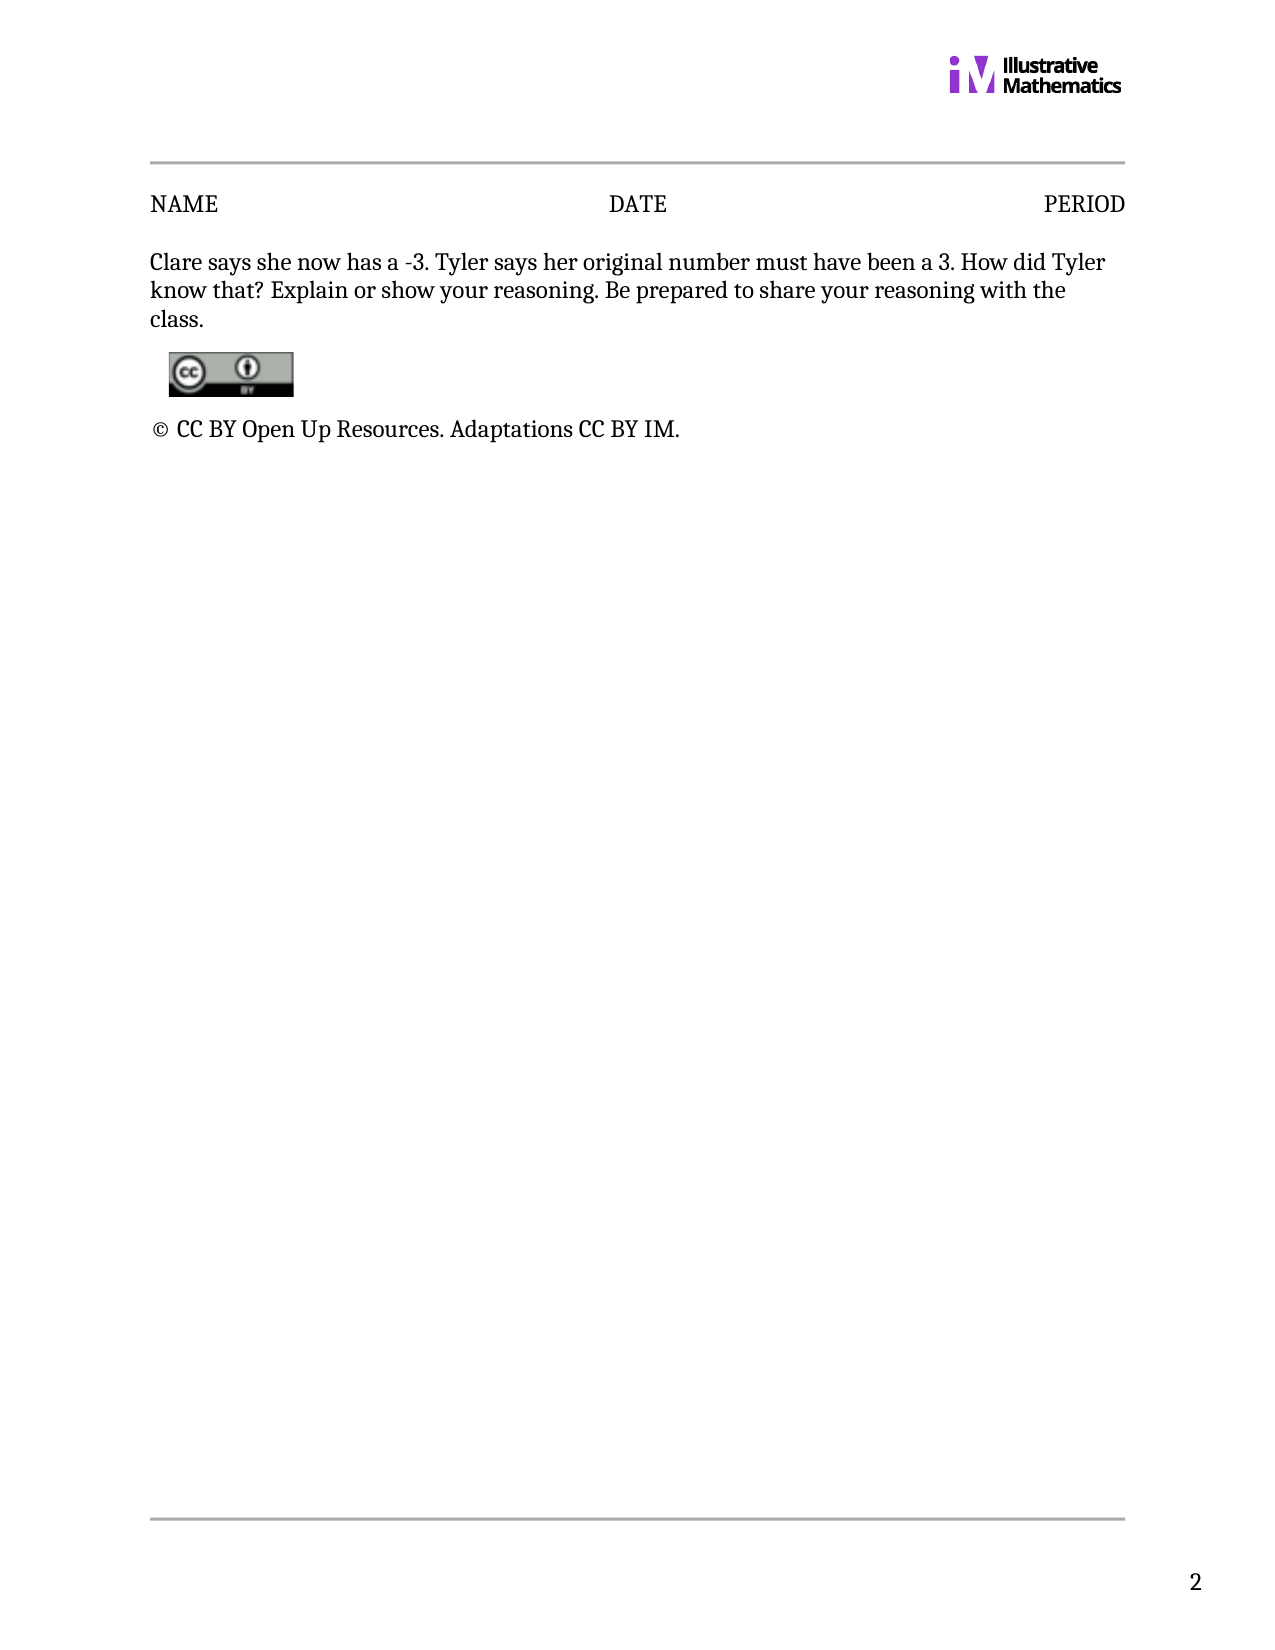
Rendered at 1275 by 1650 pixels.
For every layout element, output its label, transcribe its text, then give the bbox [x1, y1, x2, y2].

text © CC BY Open Up Resources. Adaptations CC BY IM. [150, 415, 1125, 444]
picture [168, 352, 294, 397]
text Clare says she now has a -3. Tyler says her original number must have been a 3. How did Tyler know that? Explain or show your reasoning. Be prepared to share your reasoning with the class. [150, 247, 1125, 334]
picture [949, 55, 1121, 93]
